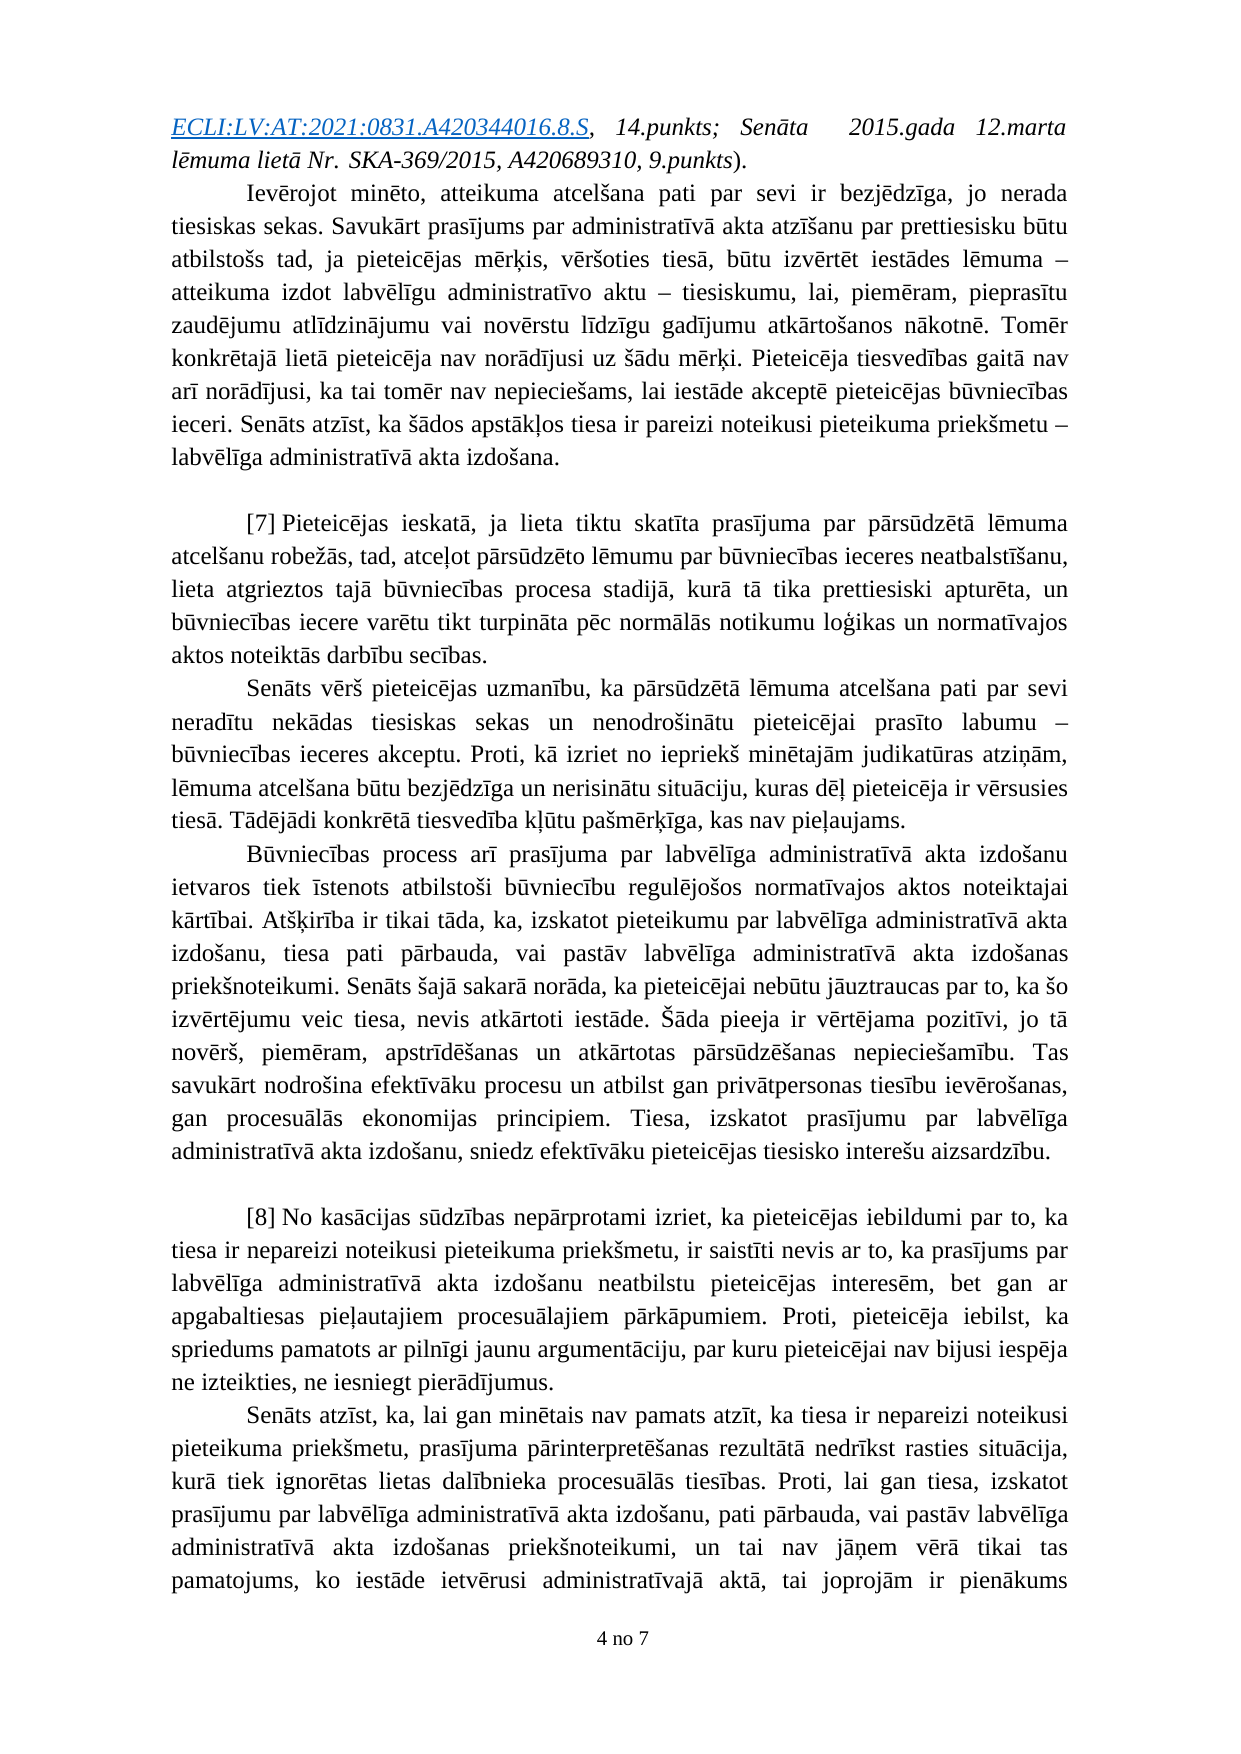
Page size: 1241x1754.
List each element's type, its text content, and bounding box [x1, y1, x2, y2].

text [171, 1400, 1069, 1594]
text Ievērojot minēto, atteikuma atcelšana pati par sevi ir bezjēdzīga, jo nerada tiesiskas sekas. Savukārt prasījums par administratīvā akta atzīšanu par prettiesisku būtu atbilstošs tad, ja pieteicējas mērķis, vēršoties tiesā, būtu izvērtēt iestādes lēmuma – atteikuma izdot labvēlīgu administratīvo aktu – tiesiskumu, lai, piemēram, pieprasītu zaudējumu atlīdzinājumu vai novērstu līdzīgu gadījumu atkārtošanos nākotnē. Tomēr konkrētajā lietā pieteicēja nav norādījusi uz šādu mērķi. Pieteicēja tiesvedības gaitā nav arī norādījusi, ka tai tomēr nav nepieciešams, lai iestāde akceptē pieteicējas būvniecības ieceri. Senāts atzīst, ka šādos apstākļos tiesa ir pareizi noteikusi pieteikuma priekšmetu – labvēlīga administratīvā akta izdošana. [171, 178, 1069, 471]
text Senāts vērš pieteicējas uzmanību, ka pārsūdzētā lēmuma atcelšana pati par sevi neradītu nekādas tiesiskas sekas un nenodrošinātu pieteicējai prasīto labumu – būvniecības ieceres akceptu. Proti, kā izriet no iepriekš minētajām judikatūras atziņām, lēmuma atcelšana būtu bezjēdzīga un nerisinātu situāciju, kuras dēļ pieteicēja ir vērsusies tiesā. Tādējādi konkrētā tiesvedība kļūtu pašmērķīga, kas nav pieļaujams. [171, 673, 1069, 834]
text [7] Pieteicējas ieskatā, ja lieta tiktu skatīta prasījuma par pārsūdzētā lēmuma atcelšanu robežās, tad, atceļot pārsūdzēto lēmumu par būvniecības ieceres neatbalstīšanu, lieta atgrieztos tajā būvniecības procesa stadijā, kurā tā tika prettiesiski apturēta, un būvniecības iecere varētu tikt turpināta pēc normālās notikumu loģikas un normatīvajos aktos noteiktās darbību secības. [171, 508, 1069, 669]
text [171, 112, 1069, 174]
text [8] No kasācijas sūdzības nepārprotami izriet, ka pieteicējas iebildumi par to, ka tiesa ir nepareizi noteikusi pieteikuma priekšmetu, ir saistīti nevis ar to, ka prasījums par labvēlīga administratīvā akta izdošanu neatbilstu pieteicējas interesēm, bet gan ar apgabaltiesas pieļautajiem procesuālajiem pārkāpumiem. Proti, pieteicēja iebilst, ka spriedums pamatots ar pilnīgi jaunu argumentāciju, par kuru pieteicējai nav bijusi iespēja ne izteikties, ne iesniegt pierādījumus. [171, 1202, 1069, 1396]
text Būvniecības process arī prasījuma par labvēlīga administratīvā akta izdošanu ietvaros tiek īstenots atbilstoši būvniecību regulējošos normatīvajos aktos noteiktajai kārtībai. Atšķirība ir tikai tāda, ka, izskatot pieteikumu par labvēlīga administratīvā akta izdošanu, tiesa pati pārbauda, vai pastāv labvēlīga administratīvā akta izdošanas priekšnoteikumi. Senāts šajā sakarā norāda, ka pieteicējai nebūtu jāuztraucas par to, ka šo izvērtējumu veic tiesa, nevis atkārtoti iestāde. Šāda pieeja ir vērtējama pozitīvi, jo tā novērš, piemēram, apstrīdēšanas un atkārtotas pārsūdzēšanas nepieciešamību. Tas savukārt nodrošina efektīvāku procesu un atbilst gan privātpersonas tiesību ievērošanas, gan procesuālās ekonomijas principiem. Tiesa, izskatot prasījumu par labvēlīga administratīvā akta izdošanu, sniedz efektīvāku pieteicējas tiesisko interešu aizsardzību. [171, 839, 1069, 1164]
